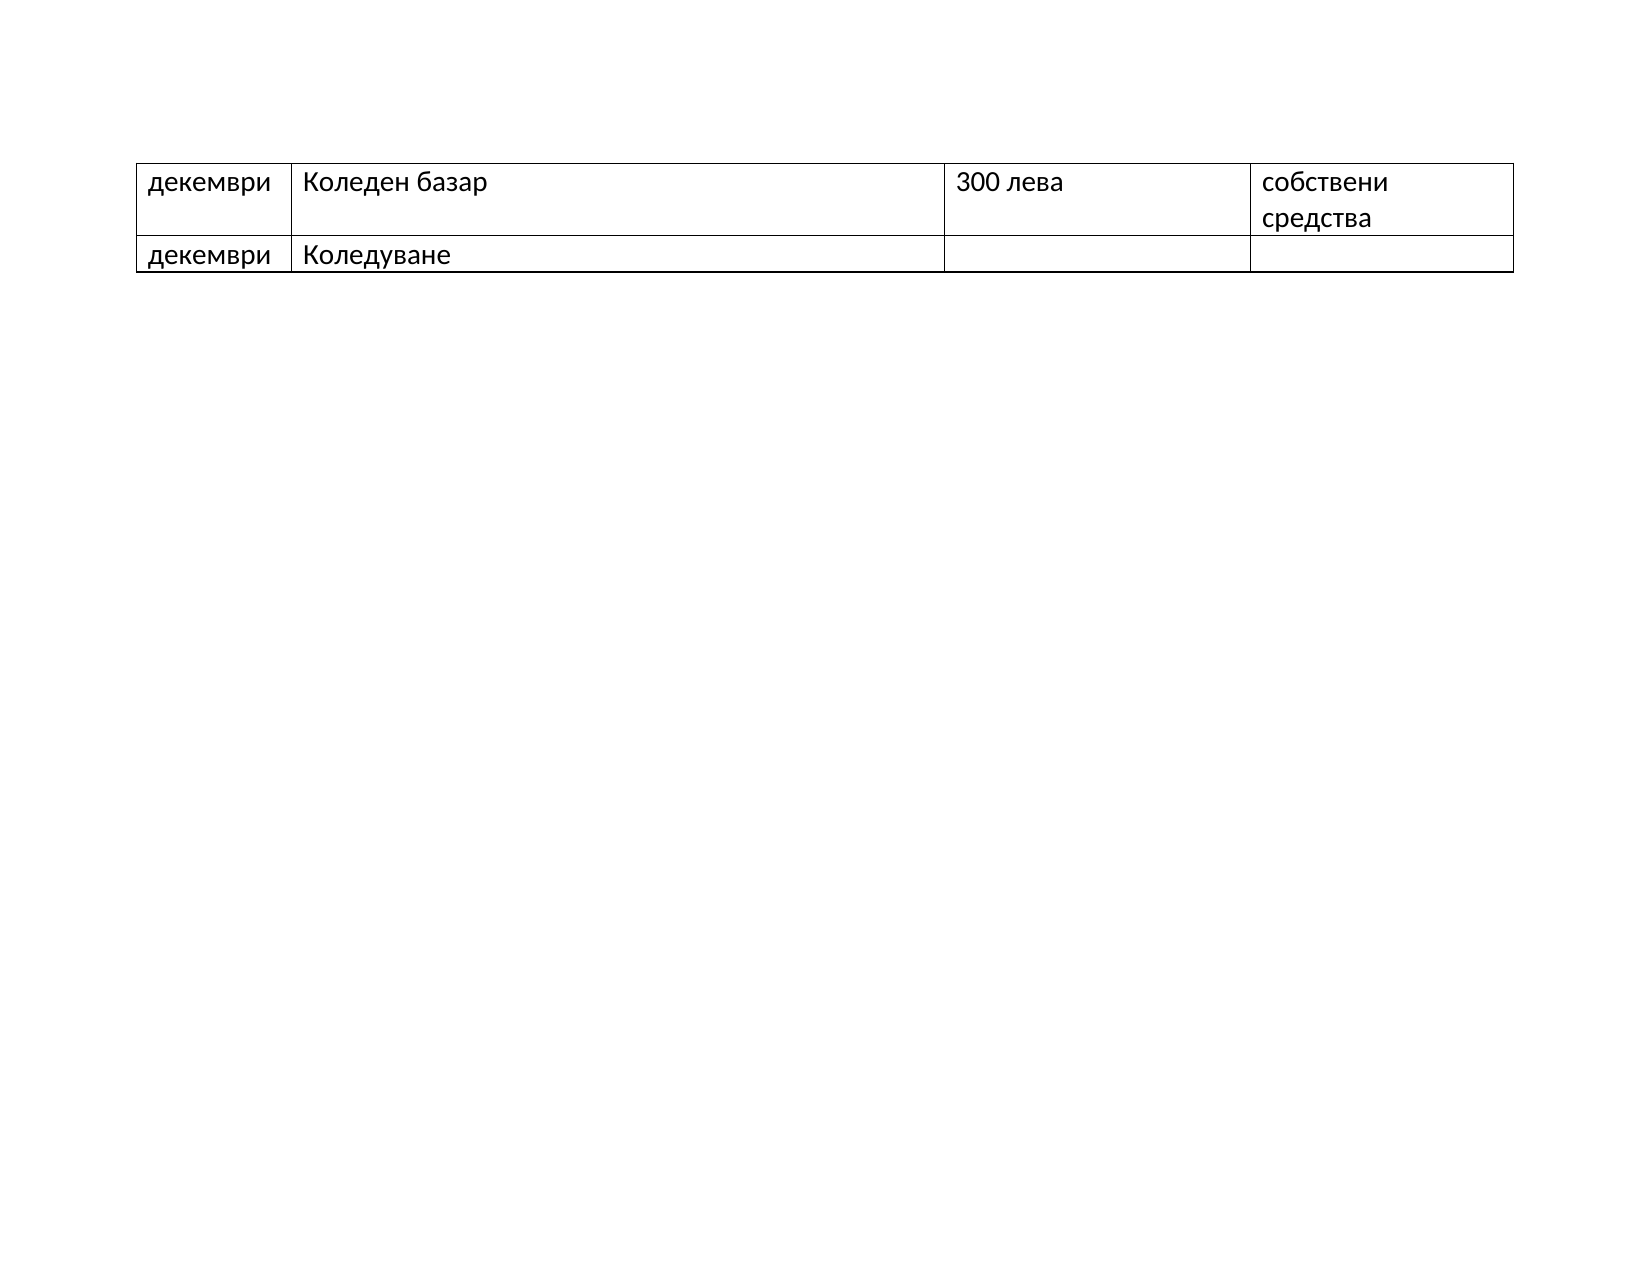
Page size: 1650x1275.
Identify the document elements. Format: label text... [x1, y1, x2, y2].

table_cell [945, 236, 1250, 271]
table_cell [1251, 236, 1513, 271]
table_cell Коледуване [292, 236, 944, 271]
table_cell Коледен базар [292, 164, 944, 235]
table_cell 300 лева [945, 164, 1250, 235]
table_cell собствени средства [1251, 164, 1513, 235]
table_cell декември [137, 236, 291, 271]
table_cell декември [137, 164, 291, 235]
